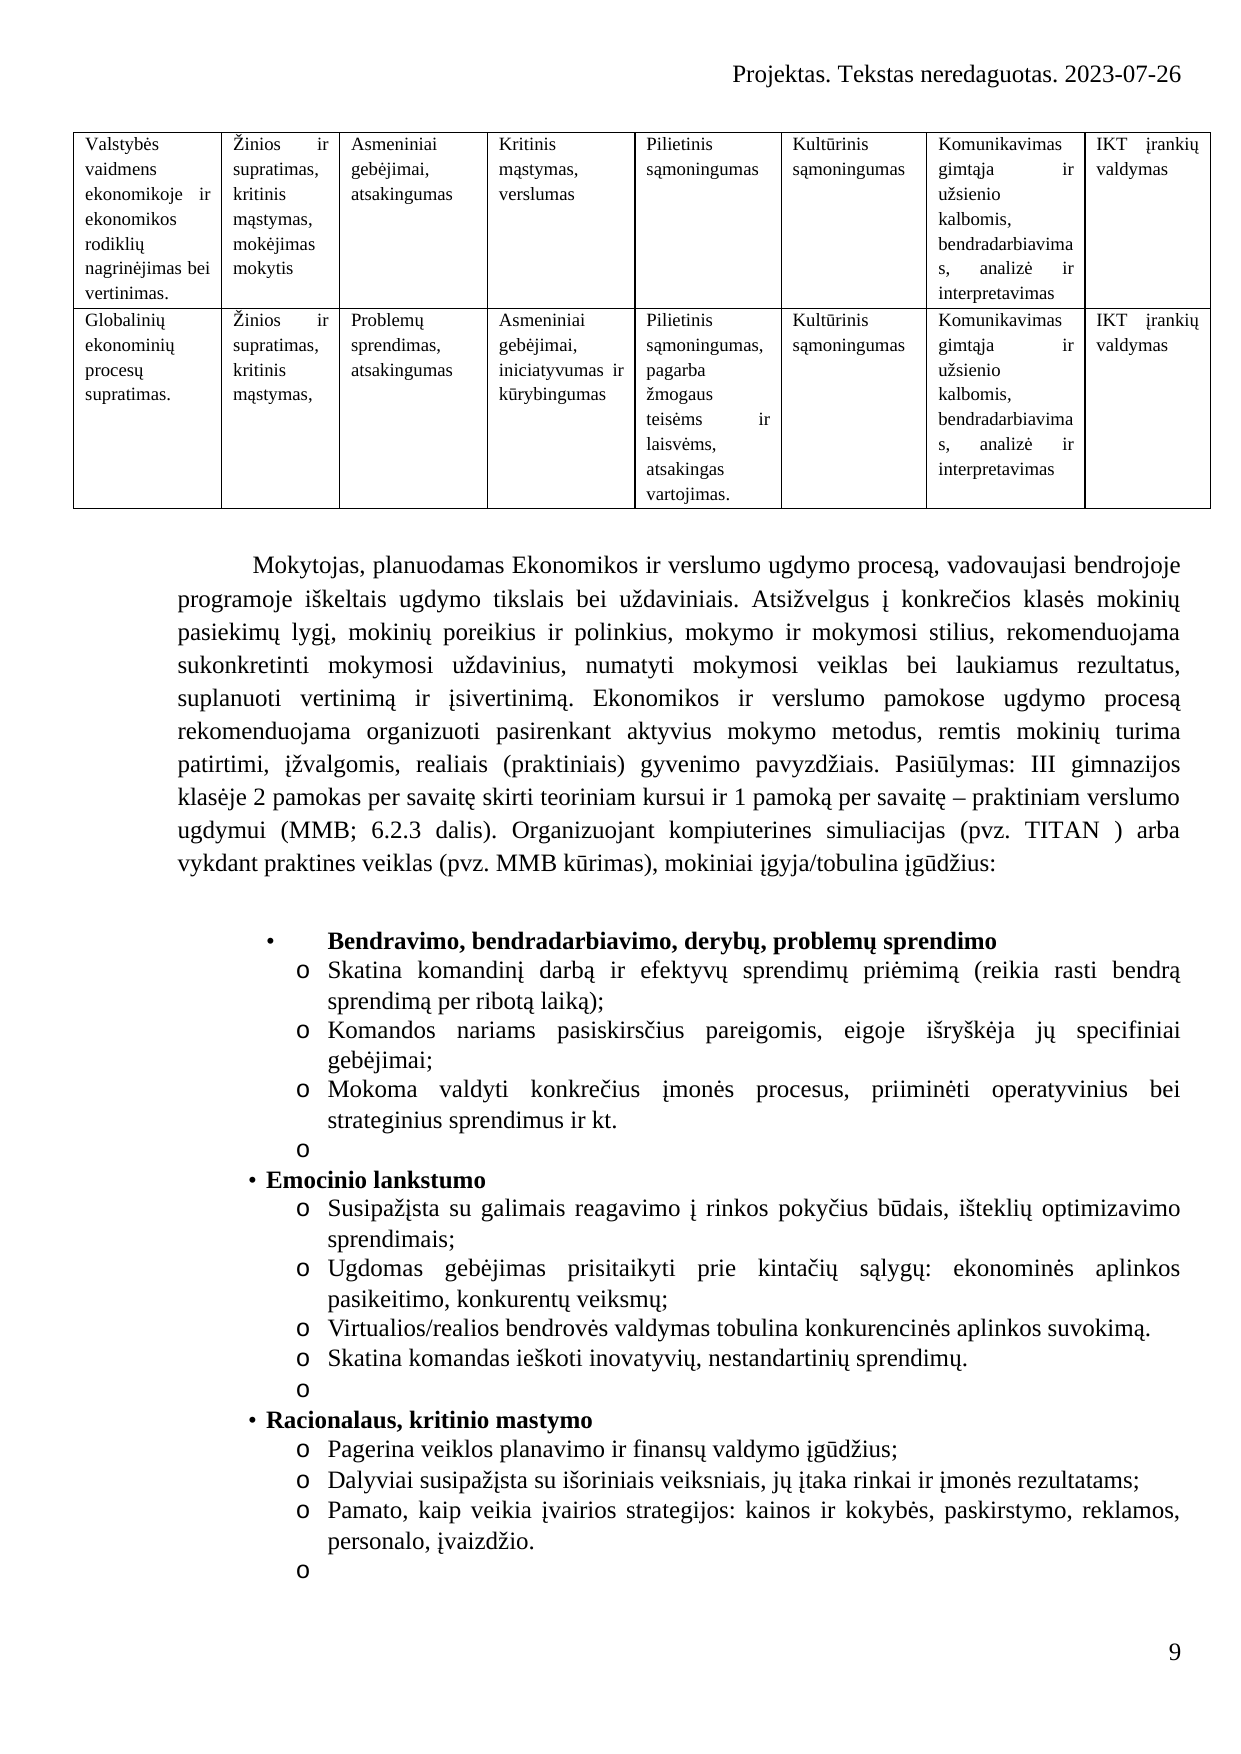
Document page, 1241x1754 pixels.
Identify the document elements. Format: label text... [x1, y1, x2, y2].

list Susipažįsta su galimais reagavimo į rinkos pokyčius būdais, išteklių optimizavimo sprendimais; [295, 1193, 1181, 1253]
table_cell Problemų sprendimas, atsakingumas [340, 309, 487, 508]
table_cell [782, 133, 926, 308]
table_cell Asmeniniai gebėjimai, iniciatyvumas ir kūrybingumas [488, 309, 634, 508]
list Pamato, kaip veikia įvairios strategijos: kainos ir kokybės, paskirstymo, reklamos, personalo, įvaizdžio. [295, 1496, 1181, 1555]
table_cell Pilietinis sąmoningumas [636, 133, 781, 308]
list Pagerina veiklos planavimo ir finansų valdymo įgūdžius; [295, 1434, 1181, 1465]
table_cell Komunikavimas gimtąja ir užsienio kalbomis, bendradarbiavimas, analizė ir interpretavimas [927, 309, 1084, 508]
list Virtualios/realios bendrovės valdymas tobulina konkurencinės aplinkos suvokimą. [295, 1313, 1181, 1343]
table_cell Asmeniniai gebėjimai, atsakingumas [340, 133, 487, 308]
table_cell Komunikavimas gimtąja ir užsienio kalbomis, bendradarbiavimas, analizė ir interpretavimas [927, 133, 1084, 308]
list Racionalaus, kritinio mastymo [248, 1405, 1181, 1434]
table_cell Valstybės vaidmens ekonomikoje ir ekonomikos rodiklių nagrinėjimas bei vertinimas. [74, 133, 221, 308]
table_cell Kritinis mąstymas, verslumas [488, 133, 634, 308]
list Dalyviai susipažįsta su išoriniais veiksniais, jų įtaka rinkai ir įmonės rezultatams; [295, 1465, 1181, 1496]
table_cell IKT įrankių valdymas [1086, 309, 1210, 508]
table_cell Žinios ir supratimas, kritinis mąstymas, mokėjimas mokytis [222, 133, 339, 308]
text Mokytojas, planuodamas Ekonomikos ir verslumo ugdymo procesą, vadovaujasi bendrojoje programoje iškeltais ugdymo tikslais bei uždaviniais. Atsižvelgus į konkrečios klasės mokinių pasiekimų lygį, mokinių poreikius ir polinkius, mokymo ir mokymosi stilius, rekomenduojama sukonkretinti mokymosi uždavinius, numatyti mokymosi veiklas bei laukiamus rezultatus, suplanuoti vertinimą ir įsivertinimą. Ekonomikos ir verslumo pamokose ugdymo procesą rekomenduojama organizuoti pasirenkant aktyvius mokymo metodus, remtis mokinių turima patirtimi, įžvalgomis, realiais (praktiniais) gyvenimo pavyzdžiais. Pasiūlymas: III gimnazijos klasėje 2 pamokas per savaitę skirti teoriniam kursui ir 1 pamoką per savaitę – praktiniam verslumo ugdymui (MMB; 6.2.3 dalis). Organizuojant kompiuterines simuliacijas (pvz. TITAN ) arba vykdant praktines veiklas (pvz. MMB kūrimas), mokiniai įgyja/tobulina įgūdžius: [177, 551, 1181, 877]
table_cell Pilietinis sąmoningumas, pagarba žmogaus teisėms ir laisvėms, atsakingas vartojimas. [636, 309, 781, 508]
table_cell Kultūrinis sąmoningumas [782, 309, 926, 508]
list Emocinio lankstumo [248, 1165, 1181, 1193]
list Komandos nariams pasiskirsčius pareigomis, eigoje išryškėja jų specifiniai gebėjimai; [295, 1015, 1181, 1074]
table_cell Žinios ir supratimas, kritinis mąstymas, [222, 309, 339, 508]
list Skatina komandas ieškoti inovatyvių, nestandartinių sprendimų. [295, 1343, 1181, 1374]
list Ugdomas gebėjimas prisitaikyti prie kintačių sąlygų: ekonominės aplinkos pasikeitimo, konkurentų veiksmų; [295, 1253, 1181, 1313]
list Skatina komandinį darbą ir efektyvų sprendimų priėmimą (reikia rasti bendrą sprendimą per ribotą laiką); [295, 955, 1181, 1015]
table_cell Globalinių ekonominių procesų supratimas. [74, 309, 221, 508]
list Bendravimo, bendradarbiavimo, derybų, problemų sprendimo [266, 926, 1181, 955]
list Mokoma valdyti konkrečius įmonės procesus, priiminėti operatyvinius bei strateginius sprendimus ir kt. [295, 1074, 1181, 1134]
table_cell IKT įrankių valdymas [1086, 133, 1210, 308]
